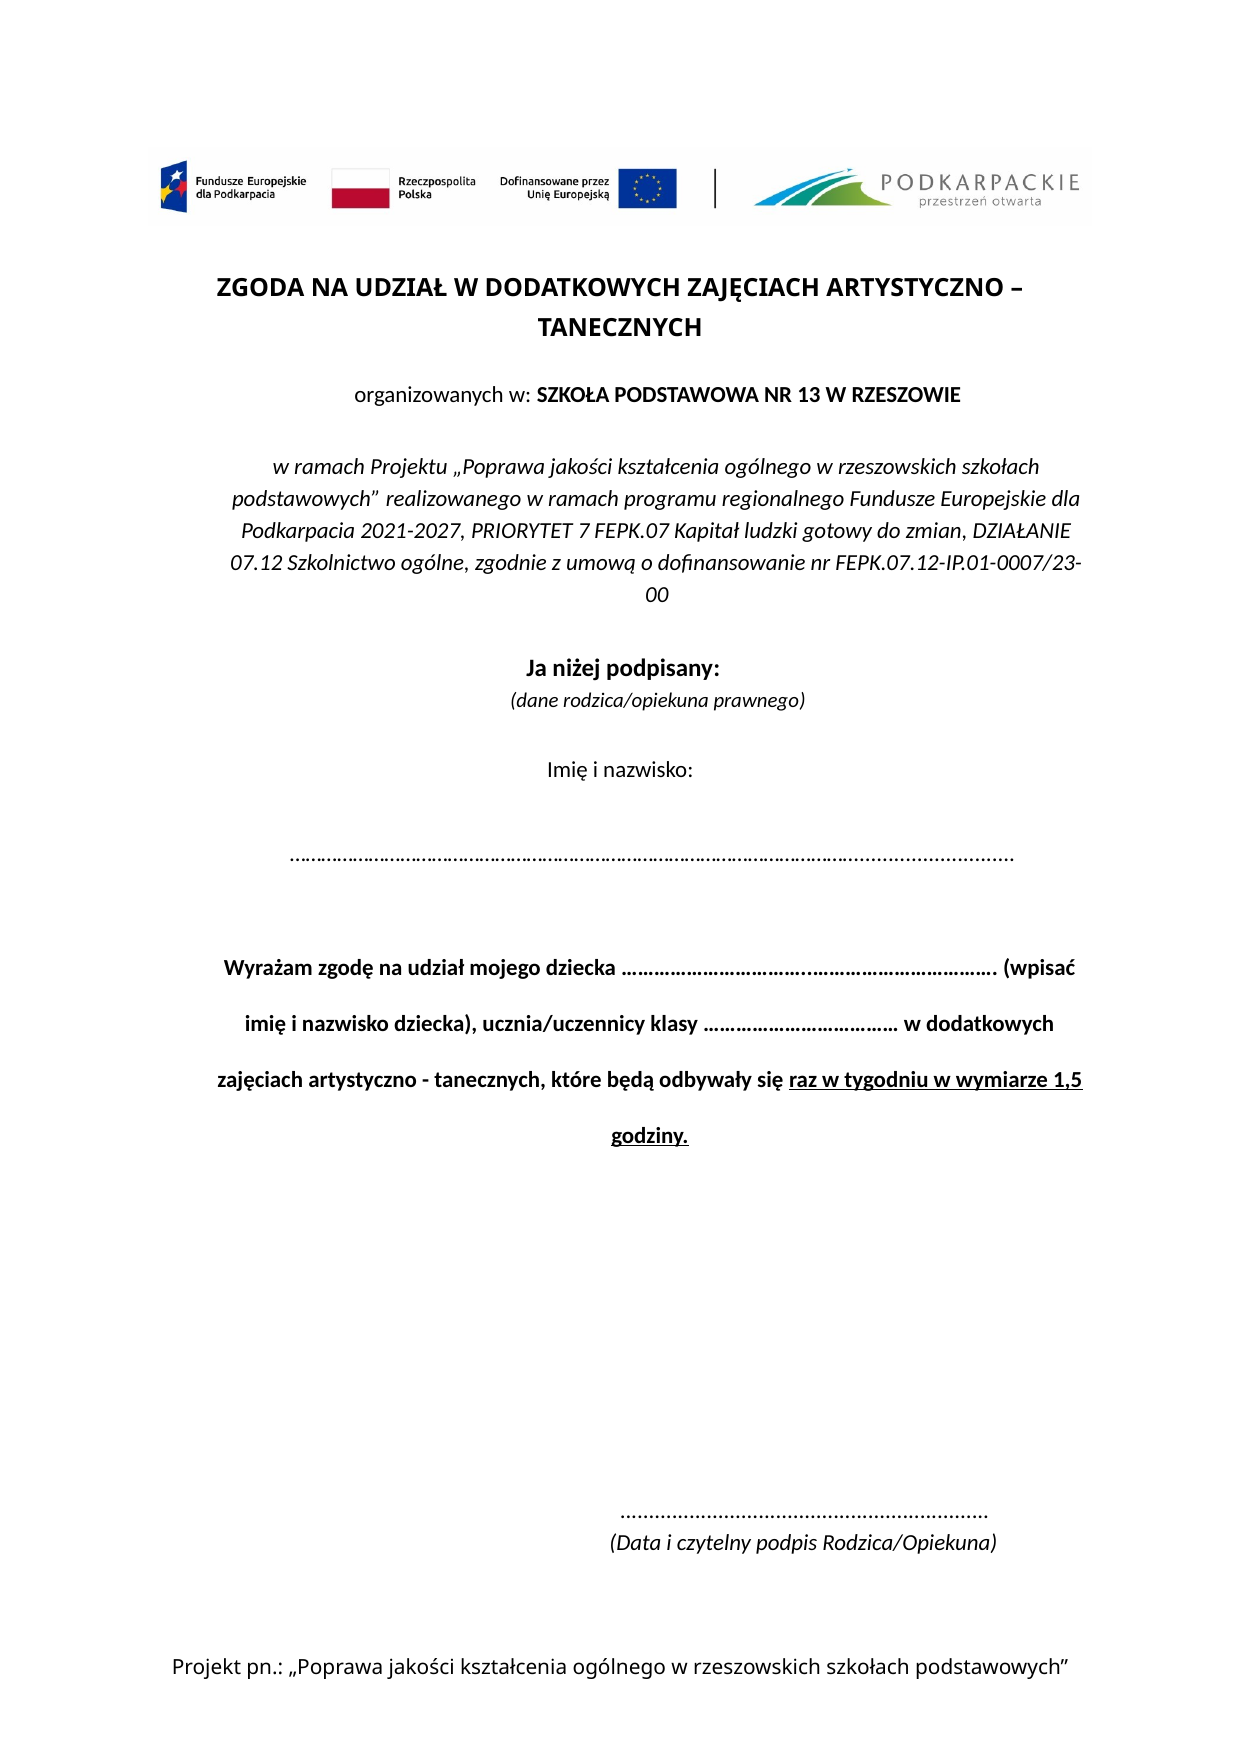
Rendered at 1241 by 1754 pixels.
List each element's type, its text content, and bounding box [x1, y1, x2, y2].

text w ramach Projektu „Poprawa jakości kształcenia ogólnego w rzeszowskich szkołach podstawowych” realizowanego w ramach programu regionalnego Fundusze Europejskie dla Podkarpacia 2021-2027, PRIORYTET 7 FEPK.07 Kapitał ludzki gotowy do zmian, DZIAŁANIE 07.12 Szkolnictwo ogólne, zgodnie z umową o dofinansowanie nr FEPK.07.12-IP.01-0007/23-00 [223, 452, 1093, 609]
text ZGODA NA UDZIAŁ W DODATKOWYCH ZAJĘCIACH ARTYSTYCZNO – TANECZNYCH [148, 270, 1093, 343]
picture [148, 147, 1092, 226]
text ................................................................ [443, 1496, 1093, 1524]
text ………………………………………………………………………………………………........................... [148, 839, 1093, 867]
text Ja niżej podpisany: [148, 652, 1093, 682]
text Imię i nazwisko: [148, 755, 1093, 783]
text (Data i czytelny podpis Rodzica/Opiekuna) [443, 1528, 1093, 1556]
text (dane rodzica/opiekuna prawnego) [223, 687, 1093, 712]
text Wyrażam zgodę na udział mojego dziecka ……………………………..……………………………. (wpisać imię i nazwisko dziecka), ucznia/uczennicy klasy ……………………………… w dodatkowych zajęciach artystyczno - tanecznych, które będą odbywały się raz w tygodniu w wymiarze 1,5 godziny. [207, 953, 1093, 1149]
text organizowanych w: SZKOŁA PODSTAWOWA NR 13 W RZESZOWIE [223, 381, 1093, 408]
